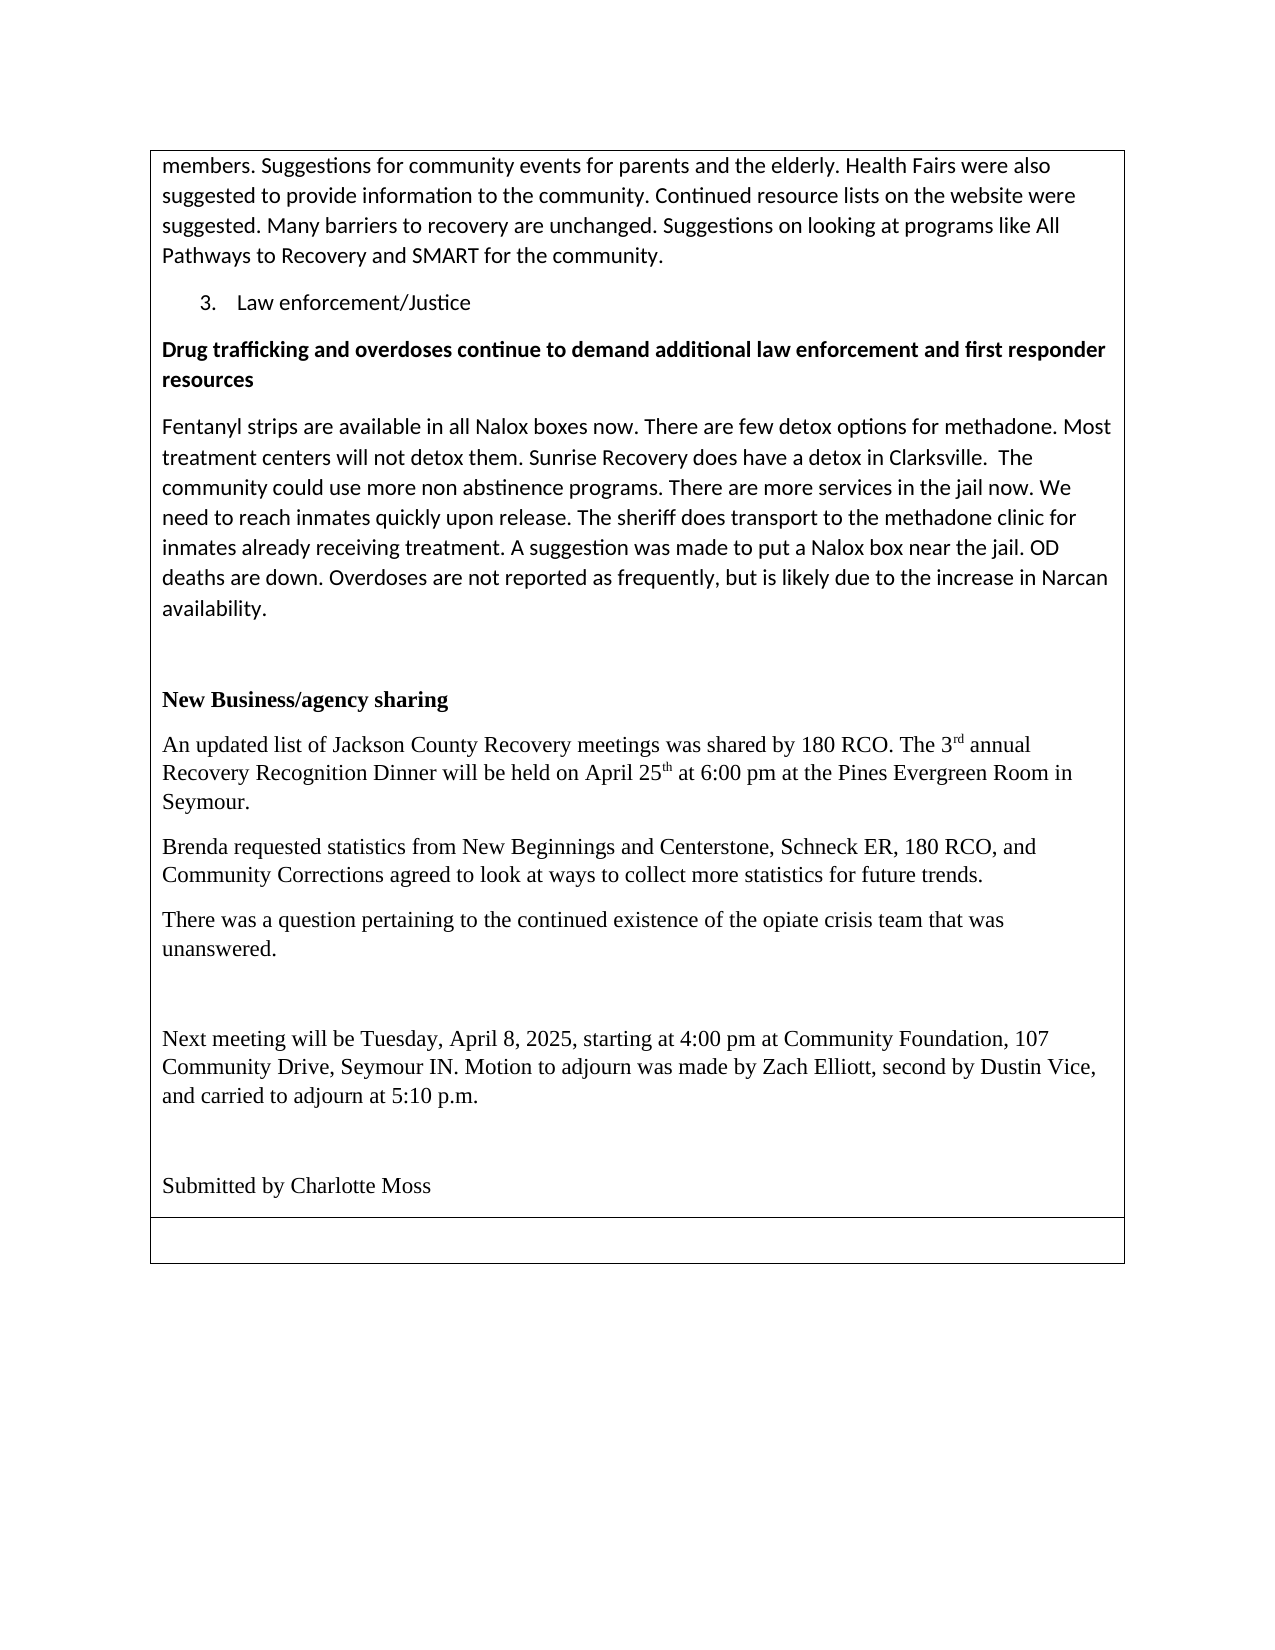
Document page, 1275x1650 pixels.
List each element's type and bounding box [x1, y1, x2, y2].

table_cell [151, 151, 1124, 1217]
table_cell [151, 1218, 1124, 1263]
